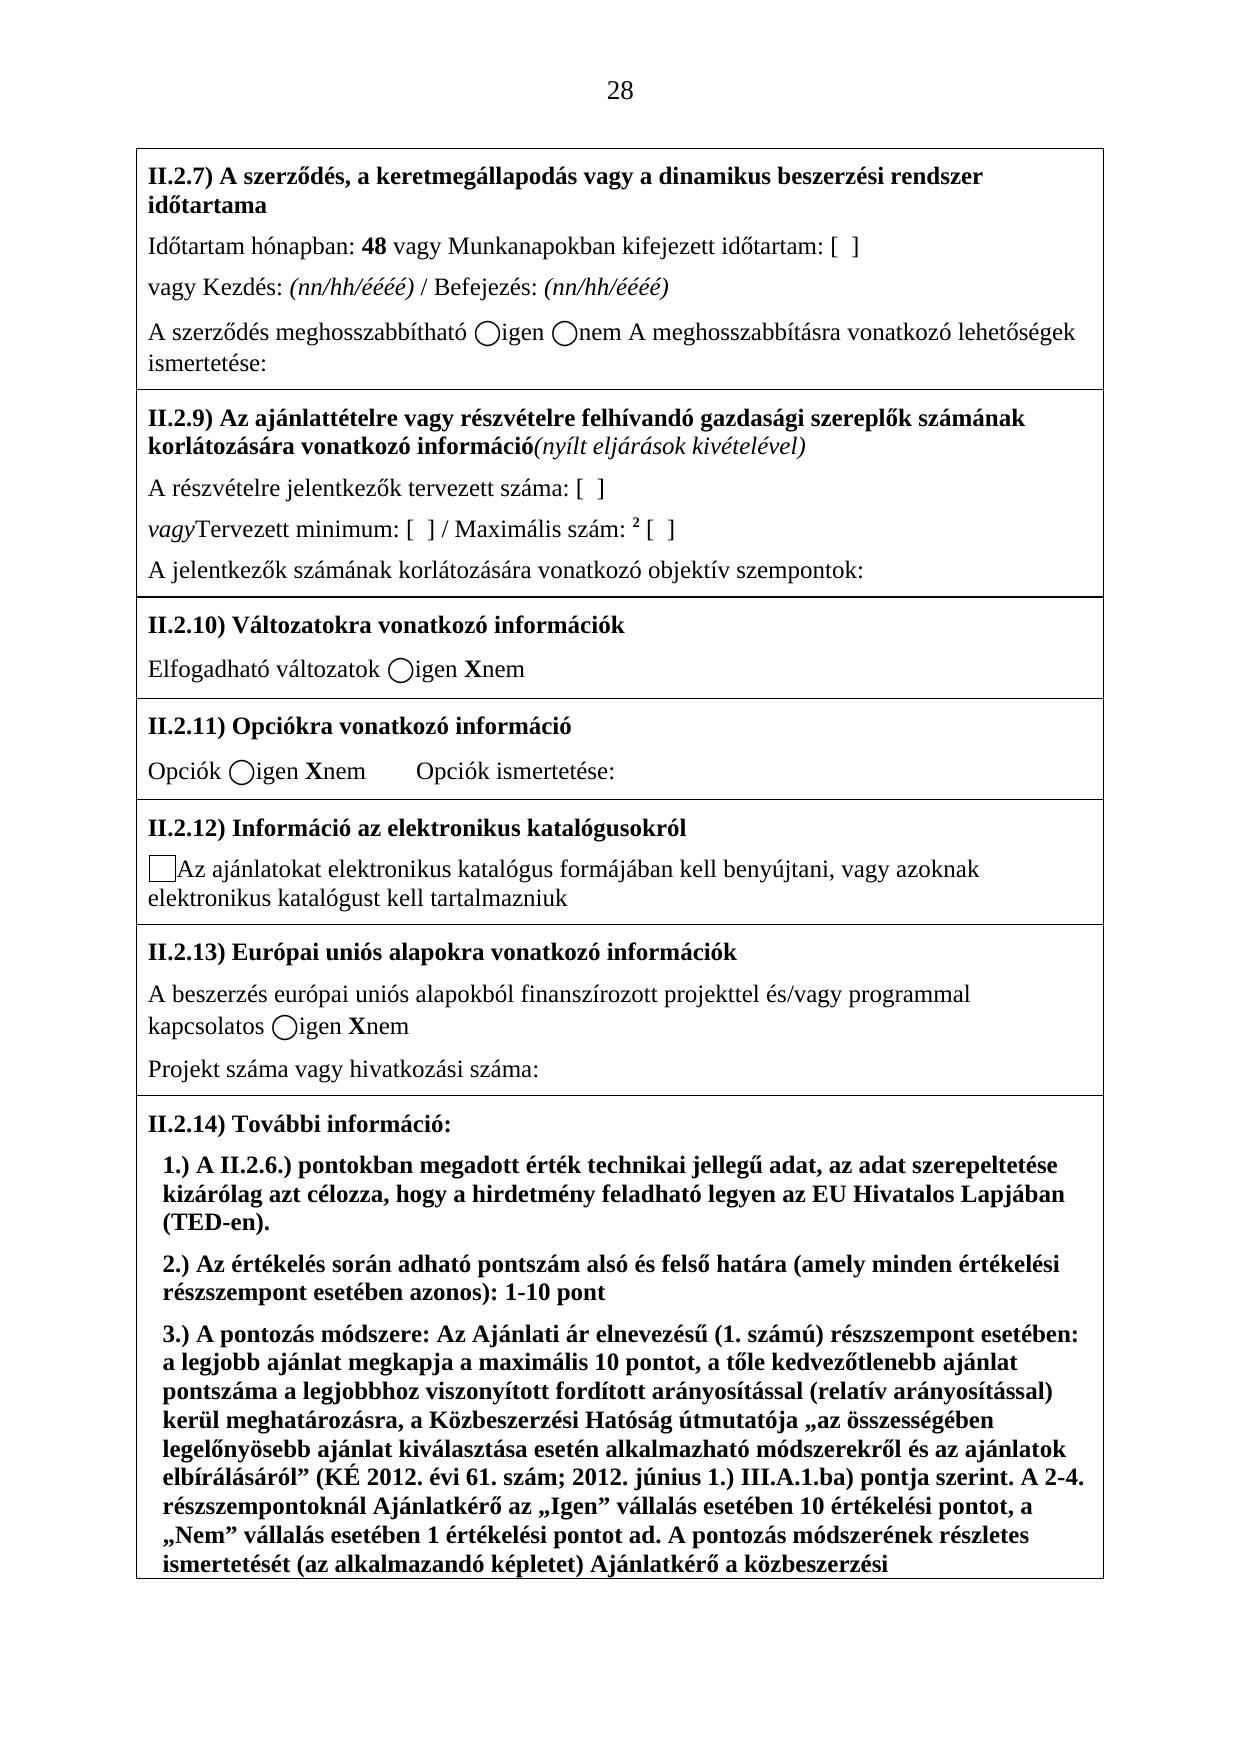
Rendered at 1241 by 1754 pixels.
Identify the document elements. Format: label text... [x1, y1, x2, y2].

table_cell II.2.11) Opciókra vonatkozó információ Opciók ◯igen Xnem Opciók ismertetése: [137, 699, 1103, 799]
table_cell II.2.12) Információ az elektronikus katalógusokról Az ajánlatokat elektronikus katalógus formájában kell benyújtani, vagy azoknak elektronikus katalógust kell tartalmazniuk [137, 800, 1103, 924]
table_cell II.2.13) Európai uniós alapokra vonatkozó információk A beszerzés európai uniós alapokból finanszírozott projekttel és/vagy programmal kapcsolatos ◯igen Xnem Projekt száma vagy hivatkozási száma: [137, 925, 1103, 1095]
table_cell II.2.9) Az ajánlattételre vagy részvételre felhívandó gazdasági szereplők számának korlátozására vonatkozó információ(nyílt eljárások kivételével) A részvételre jelentkezők tervezett száma: [ ] vagyTervezett minimum: [ ] / Maximális szám: 2 [ ] A jelentkezők számának korlátozására vonatkozó objektív szempontok: [137, 390, 1103, 596]
table_cell II.2.10) Változatokra vonatkozó információk Elfogadható változatok ◯igen Xnem [137, 598, 1103, 698]
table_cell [137, 1096, 1103, 1577]
table_cell II.2.7) A szerződés, a keretmegállapodás vagy a dinamikus beszerzési rendszer időtartama Időtartam hónapban: 48 vagy Munkanapokban kifejezett időtartam: [ ] vagy Kezdés: (nn/hh/éééé) / Befejezés: (nn/hh/éééé) A szerződés meghosszabbítható ◯igen ◯nem A meghosszabbításra vonatkozó lehetőségek ismertetése: [137, 149, 1103, 389]
